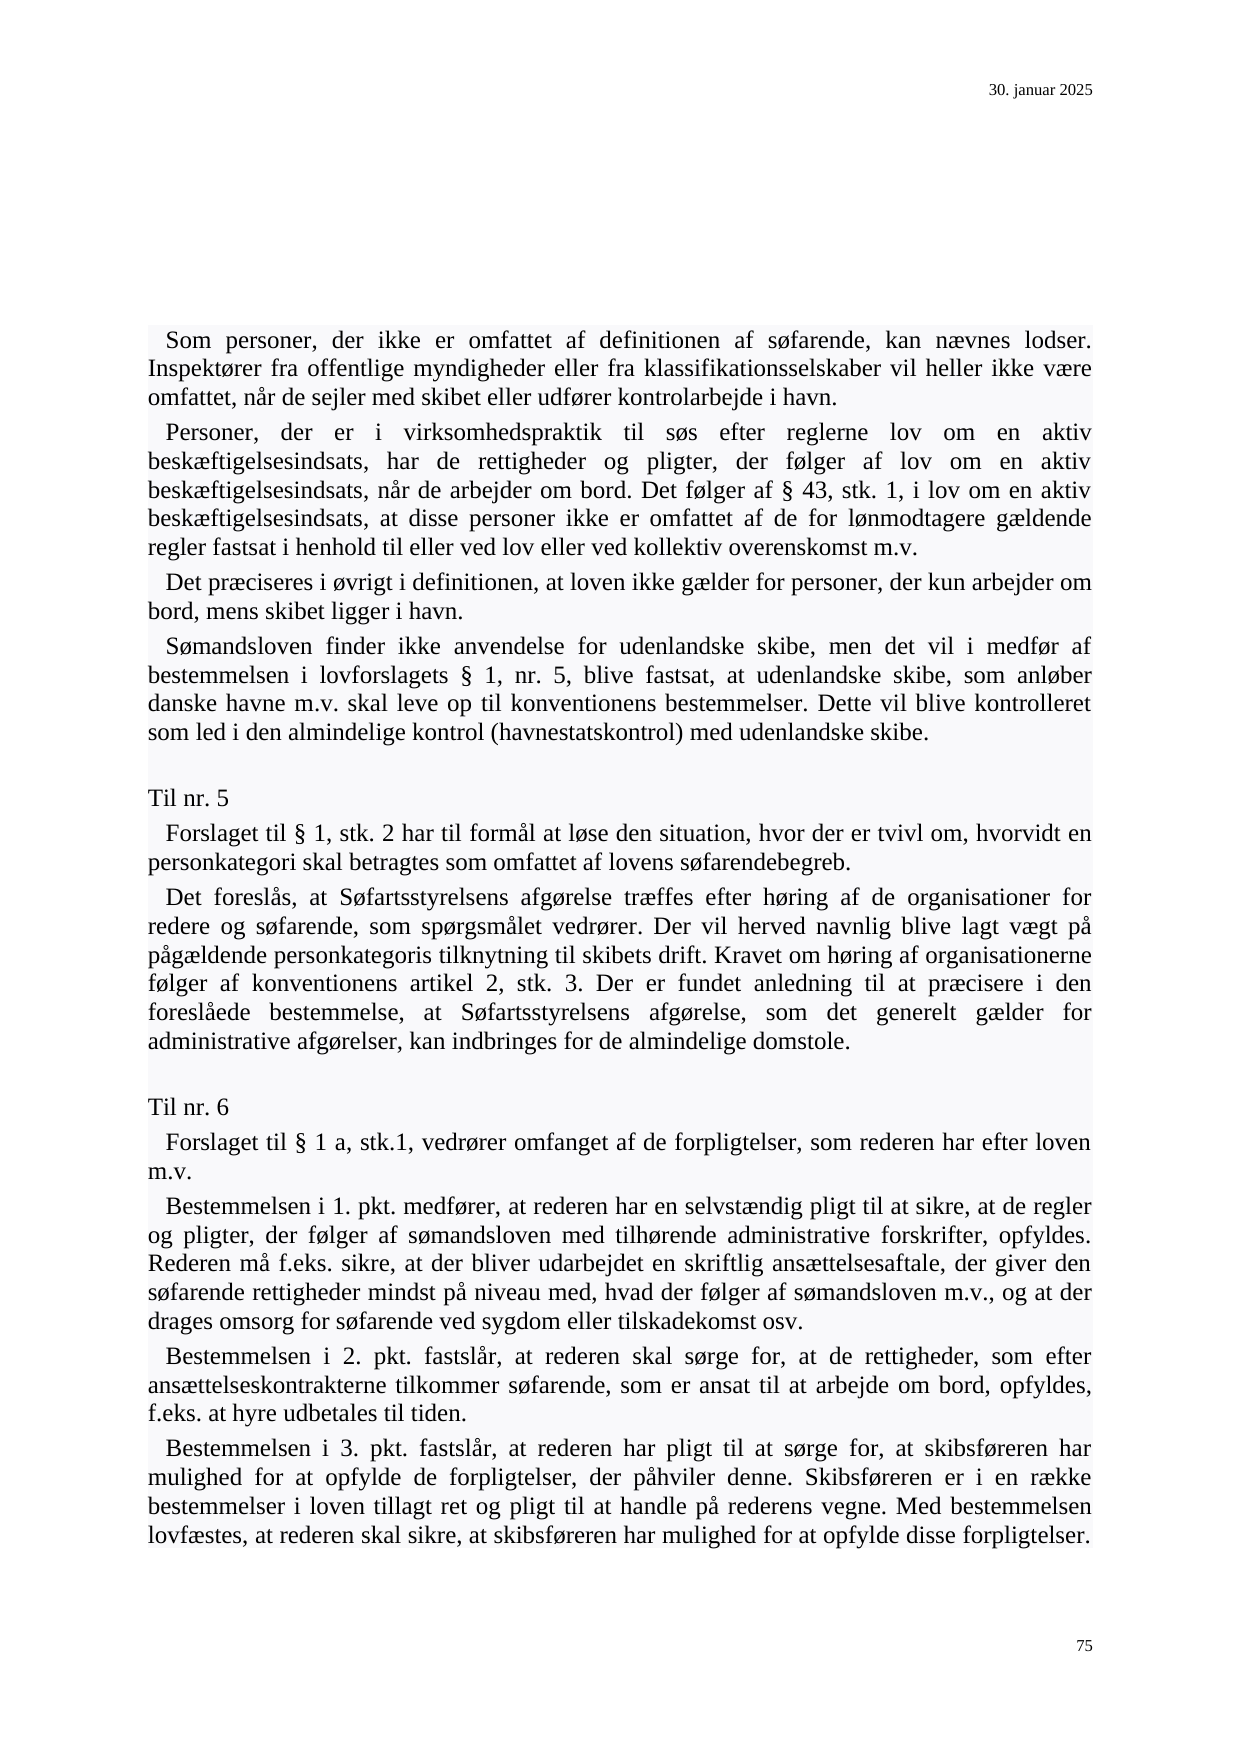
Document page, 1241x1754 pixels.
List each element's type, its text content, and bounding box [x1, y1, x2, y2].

text Til nr. 6 [148, 1092, 1093, 1121]
text Forslaget til § 1 a, stk.1, vedrører omfanget af de forpligtelser, som rederen har efter loven m.v. [148, 1127, 1093, 1185]
text Det foreslås, at Søfartsstyrelsens afgørelse træffes efter høring af de organisationer for redere og søfarende, som spørgsmålet vedrører. Der vil herved navnlig blive lagt vægt på pågældende personkategoris tilknytning til skibets drift. Kravet om høring af organisationerne følger af konventionens artikel 2, stk. 3. Der er fundet anledning til at præcisere i den foreslåede bestemmelse, at Søfartsstyrelsens afgørelse, som det generelt gælder for administrative afgørelser, kan indbringes for de almindelige domstole. [148, 882, 1093, 1055]
text Personer, der er i virksomhedspraktik til søs efter reglerne lov om en aktiv beskæftigelsesindsats, har de rettigheder og pligter, der følger af lov om en aktiv beskæftigelsesindsats, når de arbejder om bord. Det følger af § 43, stk. 1, i lov om en aktiv beskæftigelsesindsats, at disse personer ikke er omfattet af de for lønmodtagere gældende regler fastsat i henhold til eller ved lov eller ved kollektiv overenskomst m.v. [148, 417, 1093, 561]
text Forslaget til § 1, stk. 2 har til formål at løse den situation, hvor der er tvivl om, hvorvidt en personkategori skal betragtes som omfattet af lovens søfarendebegreb. [148, 818, 1093, 876]
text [148, 1433, 1093, 1548]
text Bestemmelsen i 1. pkt. medfører, at rederen har en selvstændig pligt til at sikre, at de regler og pligter, der følger af sømandsloven med tilhørende administrative forskrifter, opfyldes. Rederen må f.eks. sikre, at der bliver udarbejdet en skriftlig ansættelsesaftale, der giver den søfarende rettigheder mindst på niveau med, hvad der følger af sømandsloven m.v., og at der drages omsorg for søfarende ved sygdom eller tilskadekomst osv. [148, 1191, 1093, 1335]
text Til nr. 5 [148, 783, 1093, 812]
text Det præciseres i øvrigt i definitionen, at loven ikke gælder for personer, der kun arbejder om bord, mens skibet ligger i havn. [148, 567, 1093, 625]
text Bestemmelsen i 2. pkt. fastslår, at rederen skal sørge for, at de rettigheder, som efter ansættelseskontrakterne tilkommer søfarende, som er ansat til at arbejde om bord, opfyldes, f.eks. at hyre udbetales til tiden. [148, 1341, 1093, 1427]
text Som personer, der ikke er omfattet af definitionen af søfarende, kan nævnes lodser. Inspektører fra offentlige myndigheder eller fra klassifikationsselskaber vil heller ikke være omfattet, når de sejler med skibet eller udfører kontrolarbejde i havn. [148, 325, 1093, 411]
text Sømandsloven finder ikke anvendelse for udenlandske skibe, men det vil i medfør af bestemmelsen i lovforslagets § 1, nr. 5, blive fastsat, at udenlandske skibe, som anløber danske havne m.v. skal leve op til konventionens bestemmelser. Dette vil blive kontrolleret som led i den almindelige kontrol (havnestatskontrol) med udenlandske skibe. [148, 631, 1093, 746]
